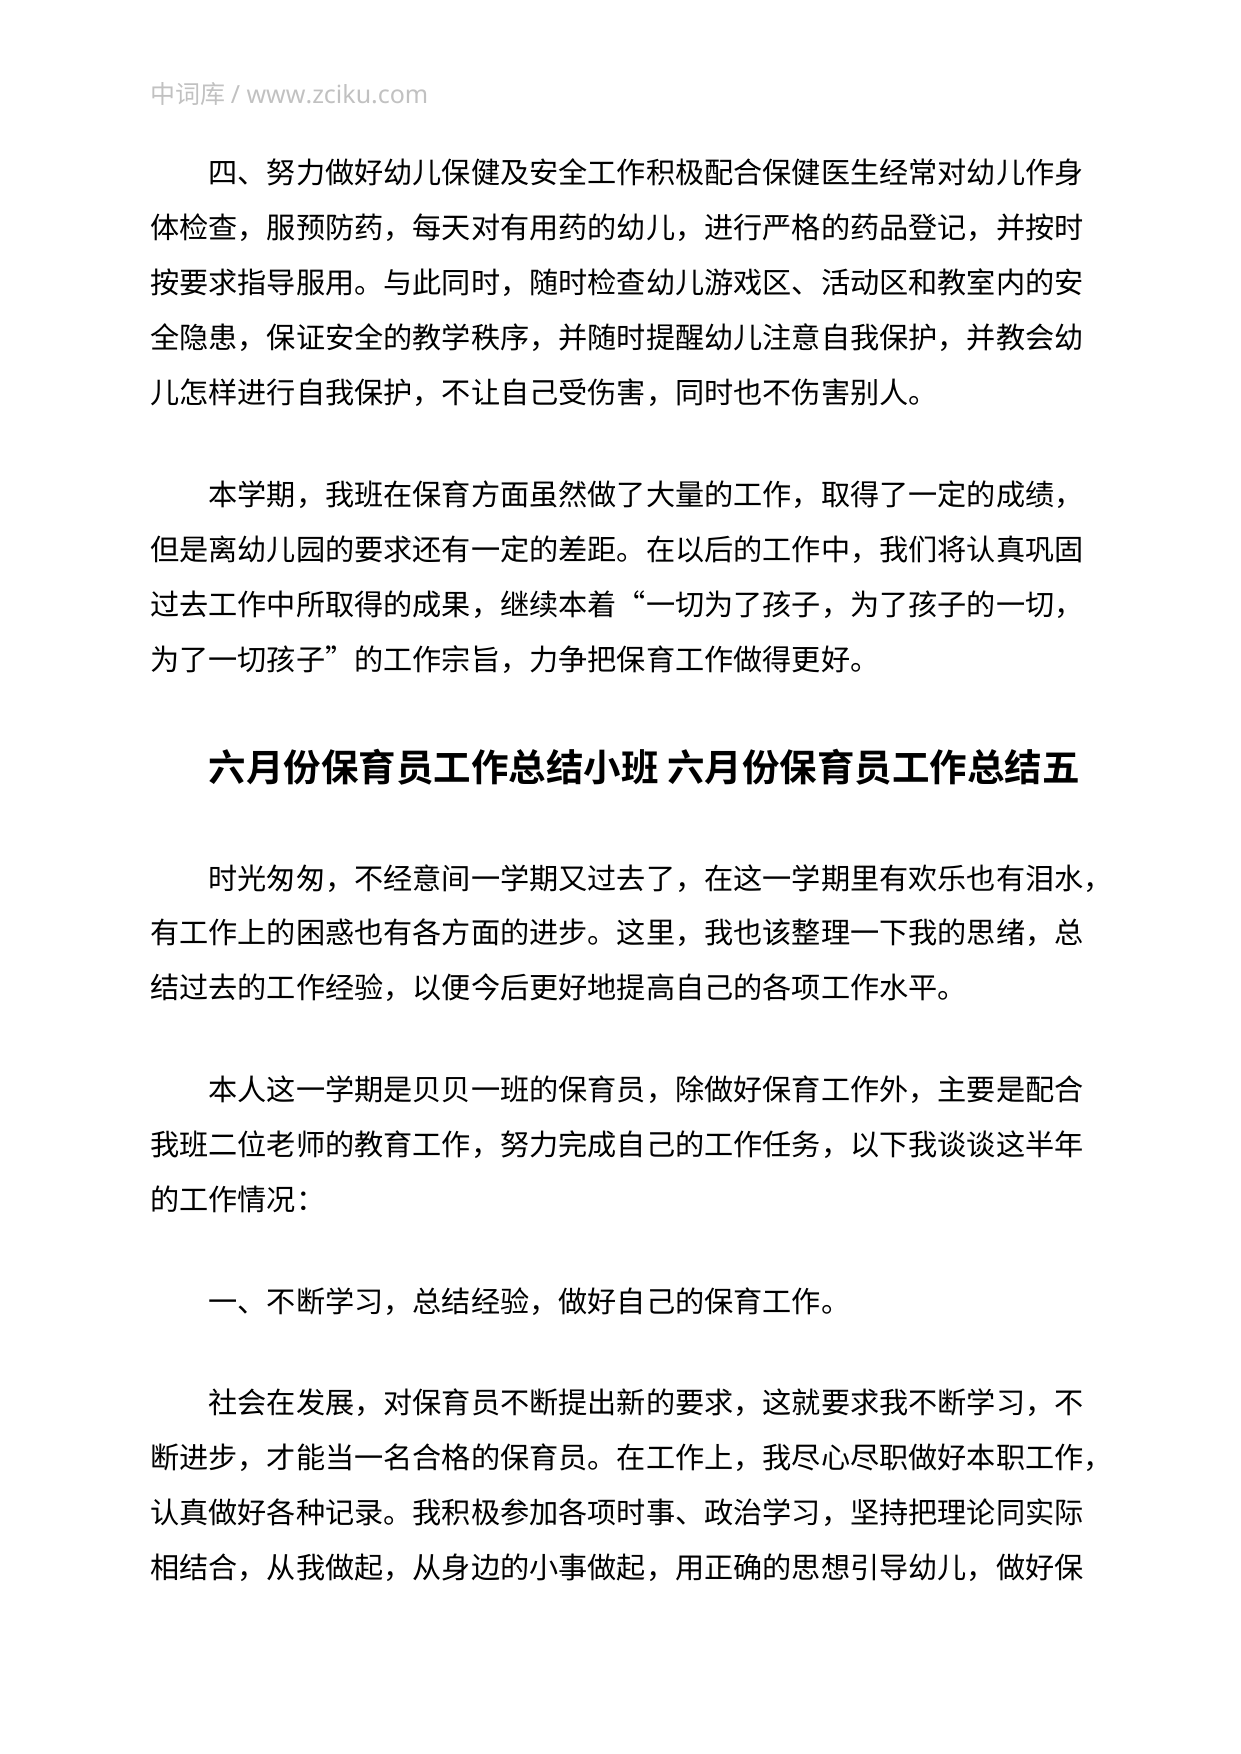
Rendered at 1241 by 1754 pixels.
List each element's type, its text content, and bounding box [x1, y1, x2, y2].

text 时光匆匆，不经意间一学期又过去了，在这一学期里有欢乐也有泪水，有工作上的困惑也有各方面的进步。这里，我也该整理一下我的思绪，总结过去的工作经验，以便今后更好地提高自己的各项工作水平。 [150, 855, 1090, 1007]
text 六月份保育员工作总结小班 六月份保育员工作总结五 [150, 738, 1090, 792]
text 本学期，我班在保育方面虽然做了大量的工作，取得了一定的成绩，但是离幼儿园的要求还有一定的差距。在以后的工作中，我们将认真巩固过去工作中所取得的成果，继续本着“一切为了孩子，为了孩子的一切，为了一切孩子”的工作宗旨，力争把保育工作做得更好。 [150, 471, 1090, 678]
text 本人这一学期是贝贝一班的保育员，除做好保育工作外，主要是配合我班二位老师的教育工作，努力完成自己的工作任务，以下我谈谈这半年的工作情况： [150, 1067, 1090, 1219]
text 一、不断学习，总结经验，做好自己的保育工作。 [150, 1278, 1090, 1321]
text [150, 1380, 1090, 1587]
text 四、努力做好幼儿保健及安全工作积极配合保健医生经常对幼儿作身体检查，服预防药，每天对有用药的幼儿，进行严格的药品登记，并按时按要求指导服用。与此同时，随时检查幼儿游戏区、活动区和教室内的安全隐患，保证安全的教学秩序，并随时提醒幼儿注意自我保护，并教会幼儿怎样进行自我保护，不让自己受伤害，同时也不伤害别人。 [150, 150, 1090, 412]
